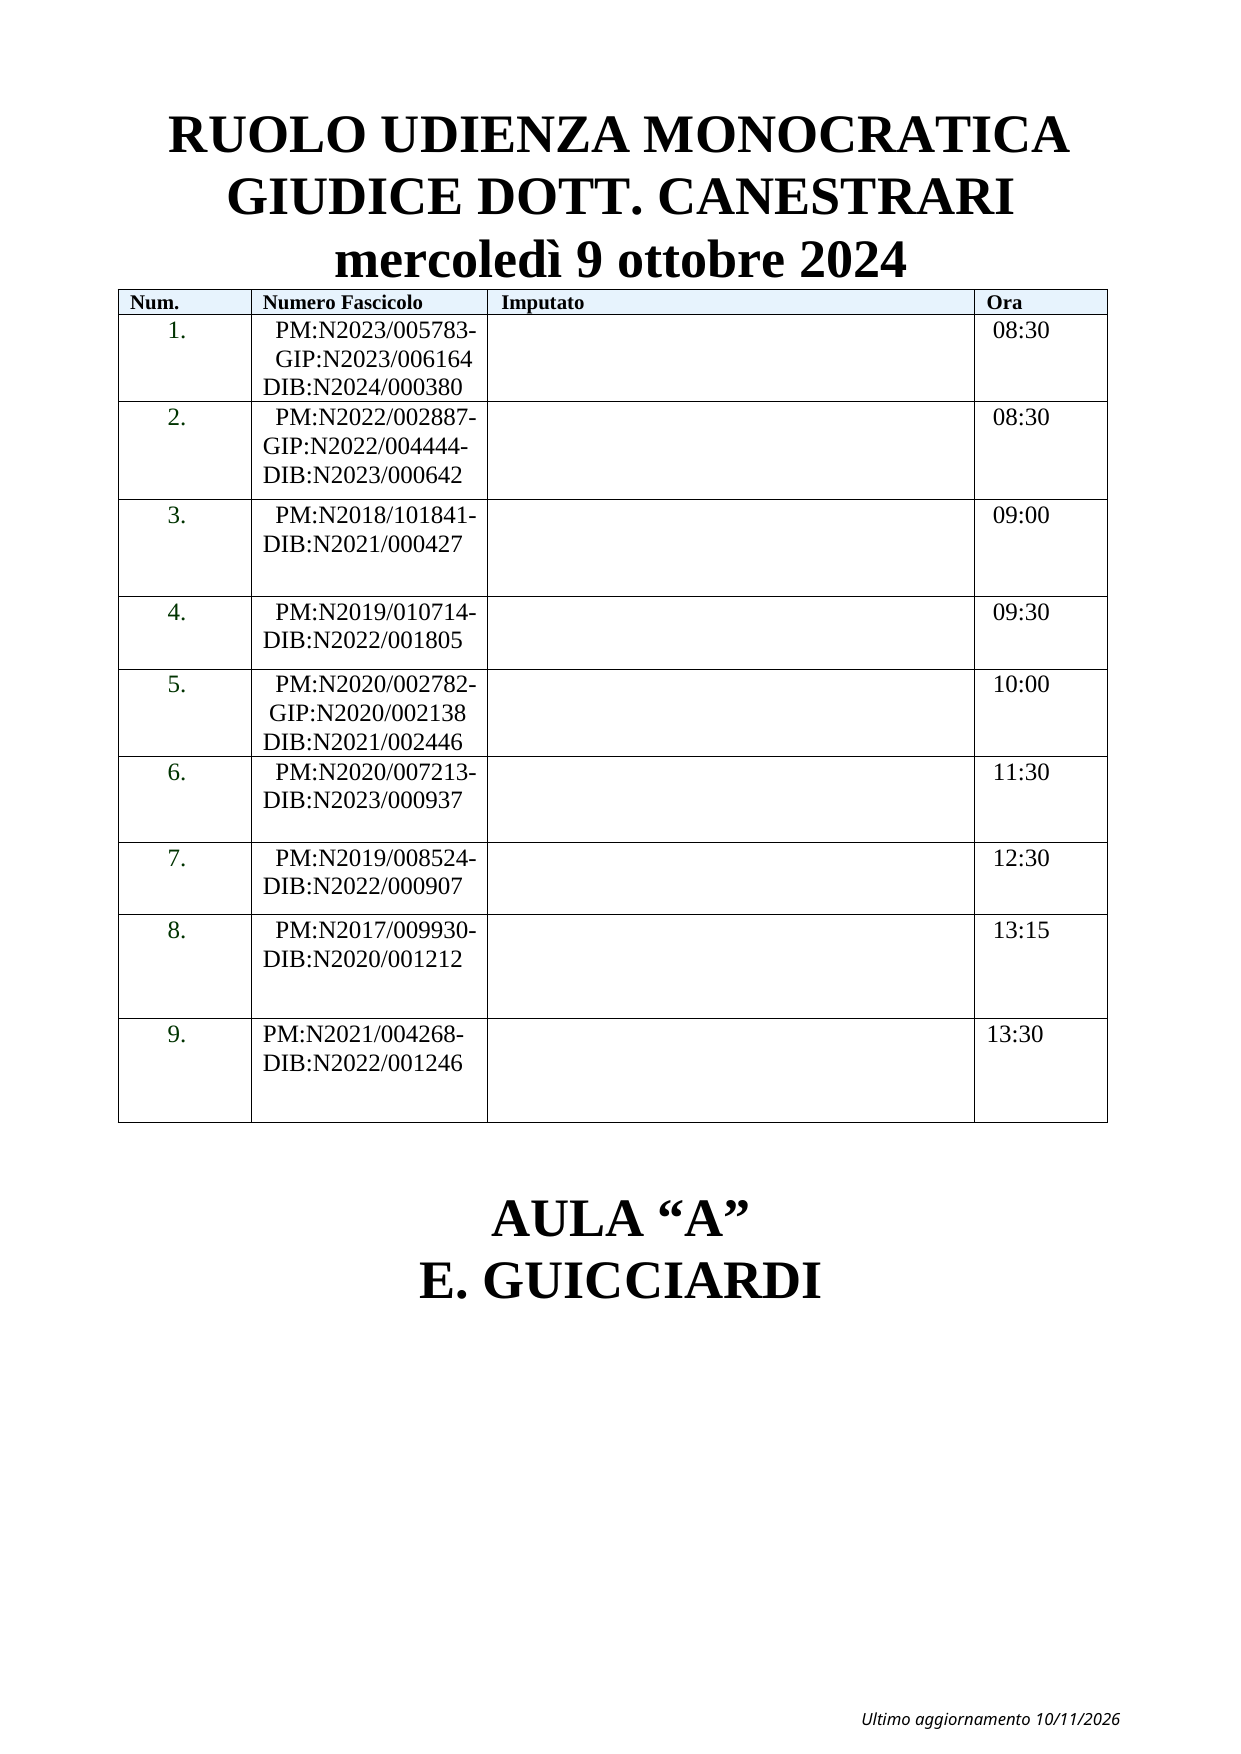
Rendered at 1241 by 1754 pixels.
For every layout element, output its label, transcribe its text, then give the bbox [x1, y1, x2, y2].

table_cell [488, 315, 974, 401]
table_cell [488, 757, 974, 842]
table_cell PM:N2018/101841- DIB:N2021/000427 [252, 500, 487, 596]
table_cell 09:30 [975, 597, 1107, 668]
table_cell [488, 1019, 974, 1122]
table_cell [119, 670, 251, 756]
table_cell [488, 670, 974, 756]
text AULA “A” [130, 1186, 1112, 1248]
table_cell [119, 915, 251, 1018]
table_cell PM:N2019/008524- DIB:N2022/000907 [252, 843, 487, 914]
text GIUDICE DOTT. CANESTRARI [130, 164, 1112, 226]
table_header Ora [975, 290, 1107, 314]
table_cell [119, 402, 251, 499]
table_cell 12:30 [975, 843, 1107, 914]
table_cell PM:N2021/004268- DIB:N2022/001246 [252, 1019, 487, 1122]
table_cell 11:30 [975, 757, 1107, 842]
table_cell [488, 843, 974, 914]
table_cell 10:00 [975, 670, 1107, 756]
table_cell 09:00 [975, 500, 1107, 596]
table_cell PM:N2017/009930- DIB:N2020/001212 [252, 915, 487, 1018]
table_cell 13:15 [975, 915, 1107, 1018]
table_cell PM:N2020/007213- DIB:N2023/000937 [252, 757, 487, 842]
text E. GUICCIARDI [130, 1248, 1112, 1310]
table_cell [488, 500, 974, 596]
table_cell PM:N2020/002782- GIP:N2020/002138 DIB:N2021/002446 [252, 670, 487, 756]
table_cell [119, 843, 251, 914]
table_cell 13:30 [975, 1019, 1107, 1122]
table_cell [488, 402, 974, 499]
table_header Num. [119, 290, 251, 314]
table_cell PM:N2023/005783- GIP:N2023/006164 DIB:N2024/000380 [252, 315, 487, 401]
table_cell [119, 315, 251, 401]
table_cell [488, 915, 974, 1018]
table_header Imputato [488, 290, 974, 314]
text RUOLO UDIENZA MONOCRATICA [118, 102, 1122, 164]
table_cell [119, 500, 251, 596]
table_cell [488, 597, 974, 668]
table_cell PM:N2022/002887- GIP:N2022/004444- DIB:N2023/000642 [252, 402, 487, 499]
table_cell PM:N2019/010714- DIB:N2022/001805 [252, 597, 487, 668]
table_header Numero Fascicolo [252, 290, 487, 314]
table_cell [119, 757, 251, 842]
table_cell 08:30 [975, 315, 1107, 401]
table_cell [119, 597, 251, 668]
table_cell 08:30 [975, 402, 1107, 499]
table_cell [119, 1019, 251, 1122]
